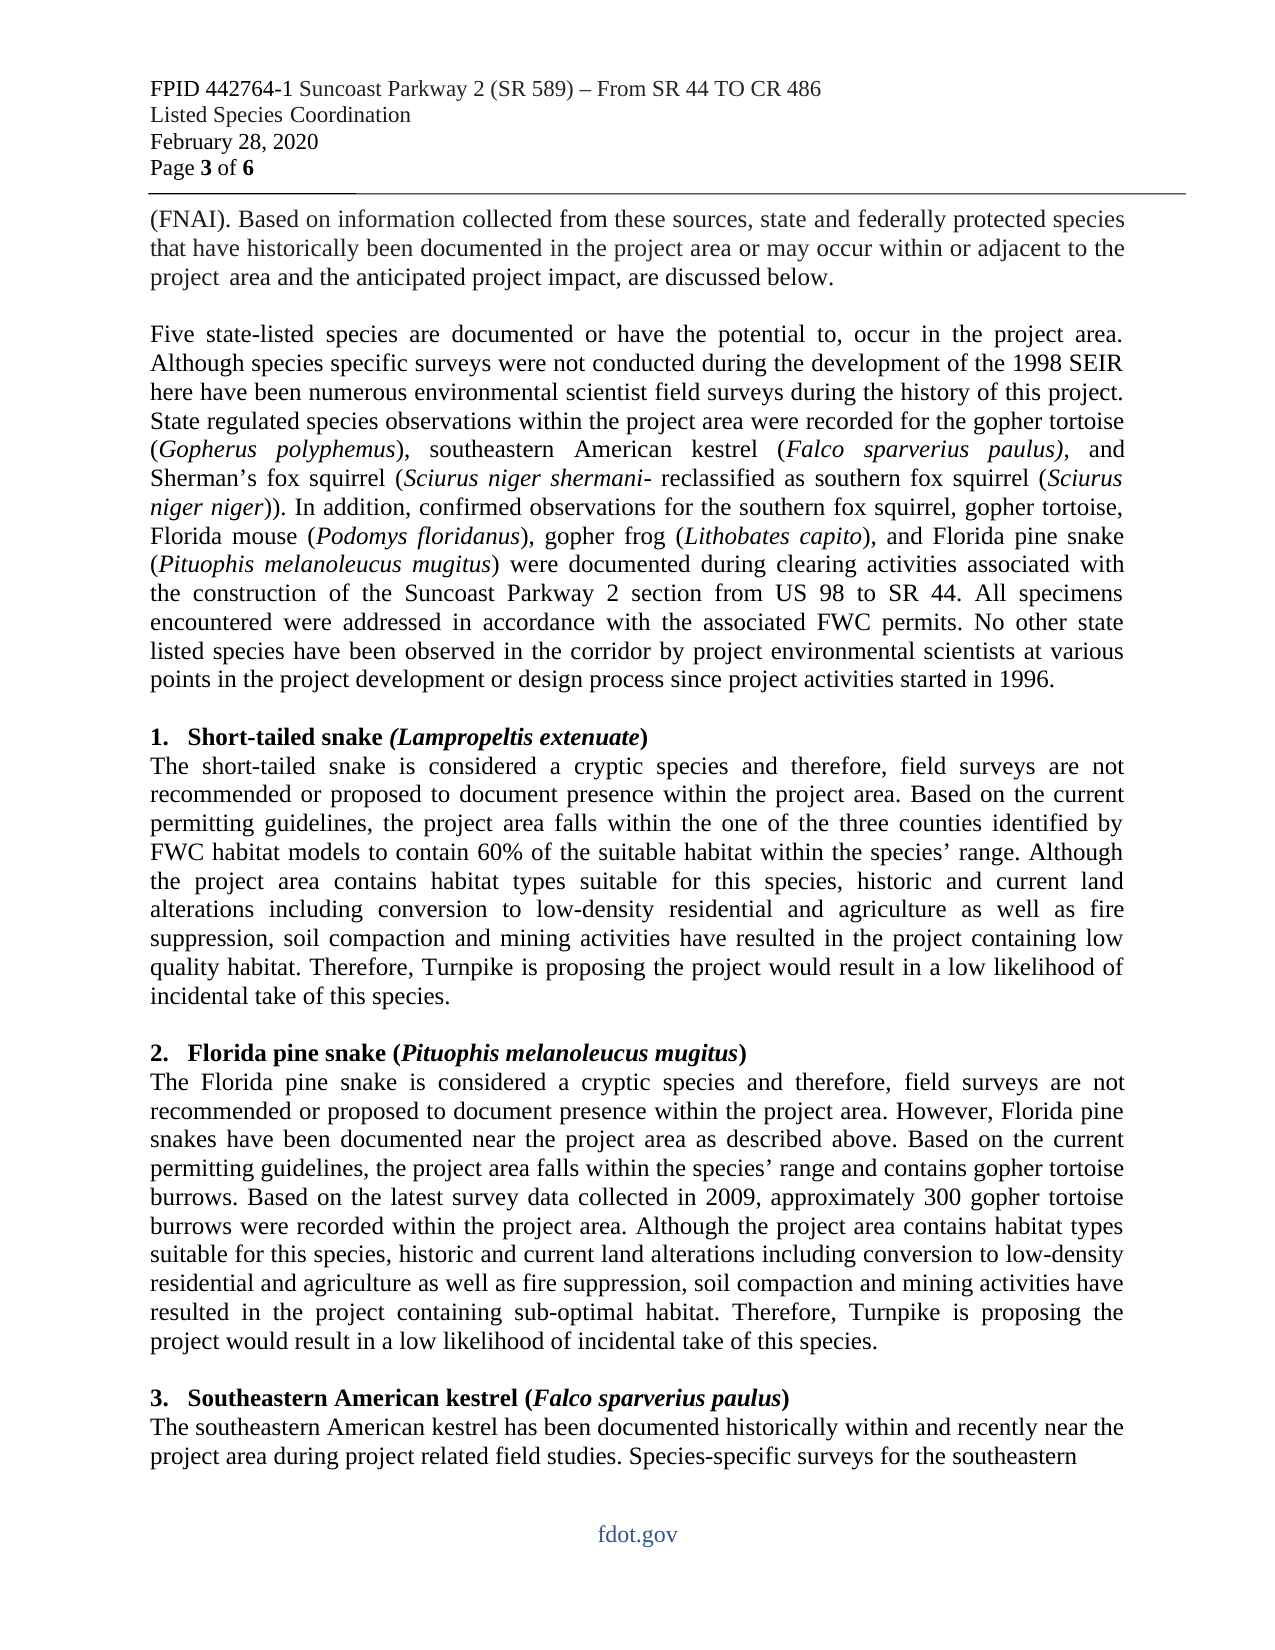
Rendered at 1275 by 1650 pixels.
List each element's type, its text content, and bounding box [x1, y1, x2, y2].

list Florida pine snake (Pituophis melanoleucus mugitus) [150, 1038, 1125, 1067]
text The Florida pine snake is considered a cryptic species and therefore, field surveys are not recommended or proposed to document presence within the project area. However, Florida pine snakes have been documented near the project area as described above. Based on the current permitting guidelines, the project area falls within the species’ range and contains gopher tortoise burrows. Based on the latest survey data collected in 2009, approximately 300 gopher tortoise burrows were recorded within the project area. Although the project area contains habitat types suitable for this species, historic and current land alterations including conversion to low-density residential and agriculture as well as fire suppression, soil compaction and mining activities have resulted in the project containing sub-optimal habitat. Therefore, Turnpike is proposing the project would result in a low likelihood of incidental take of this species. [150, 1067, 1125, 1354]
text Five state-listed species are documented or have the potential to, occur in the project area. Although species specific surveys were not conducted during the development of the 1998 SEIR here have been numerous environmental scientist field surveys during the history of this project. State regulated species observations within the project area were recorded for the gopher tortoise (Gopherus polyphemus), southeastern American kestrel (Falco sparverius paulus), and Sherman’s fox squirrel (Sciurus niger shermani- reclassified as southern fox squirrel (Sciurus niger niger)). In addition, confirmed observations for the southern fox squirrel, gopher tortoise, Florida mouse (Podomys floridanus), gopher frog (Lithobates capito), and Florida pine snake (Pituophis melanoleucus mugitus) were documented during clearing activities associated with the construction of the Suncoast Parkway 2 section from US 98 to SR 44. All specimens encountered were addressed in accordance with the associated FWC permits. No other state listed species have been observed in the corridor by project environmental scientists at various points in the project development or design process since project activities started in 1996. [150, 319, 1125, 693]
list Southeastern American kestrel (Falco sparverius paulus) [150, 1383, 1125, 1412]
text The short-tailed snake is considered a cryptic species and therefore, field surveys are not recommended or proposed to document presence within the project area. Based on the current permitting guidelines, the project area falls within the one of the three counties identified by FWC habitat models to contain 60% of the suitable habitat within the species’ range. Although the project area contains habitat types suitable for this species, historic and current land alterations including conversion to low-density residential and agriculture as well as fire suppression, soil compaction and mining activities have resulted in the project containing low quality habitat. Therefore, Turnpike is proposing the project would result in a low likelihood of incidental take of this species. [150, 751, 1125, 1009]
list Short-tailed snake (Lampropeltis extenuate) [150, 722, 1125, 751]
text The southeastern American kestrel has been documented historically within and recently near the project area during project related field studies. Species-specific surveys for the southeastern [150, 1412, 1125, 1469]
text (FNAI). Based on information collected from these sources, state and federally protected species that have historically been documented in the project area or may occur within or adjacent to the project area and the anticipated project impact, are discussed below. [150, 204, 1125, 291]
